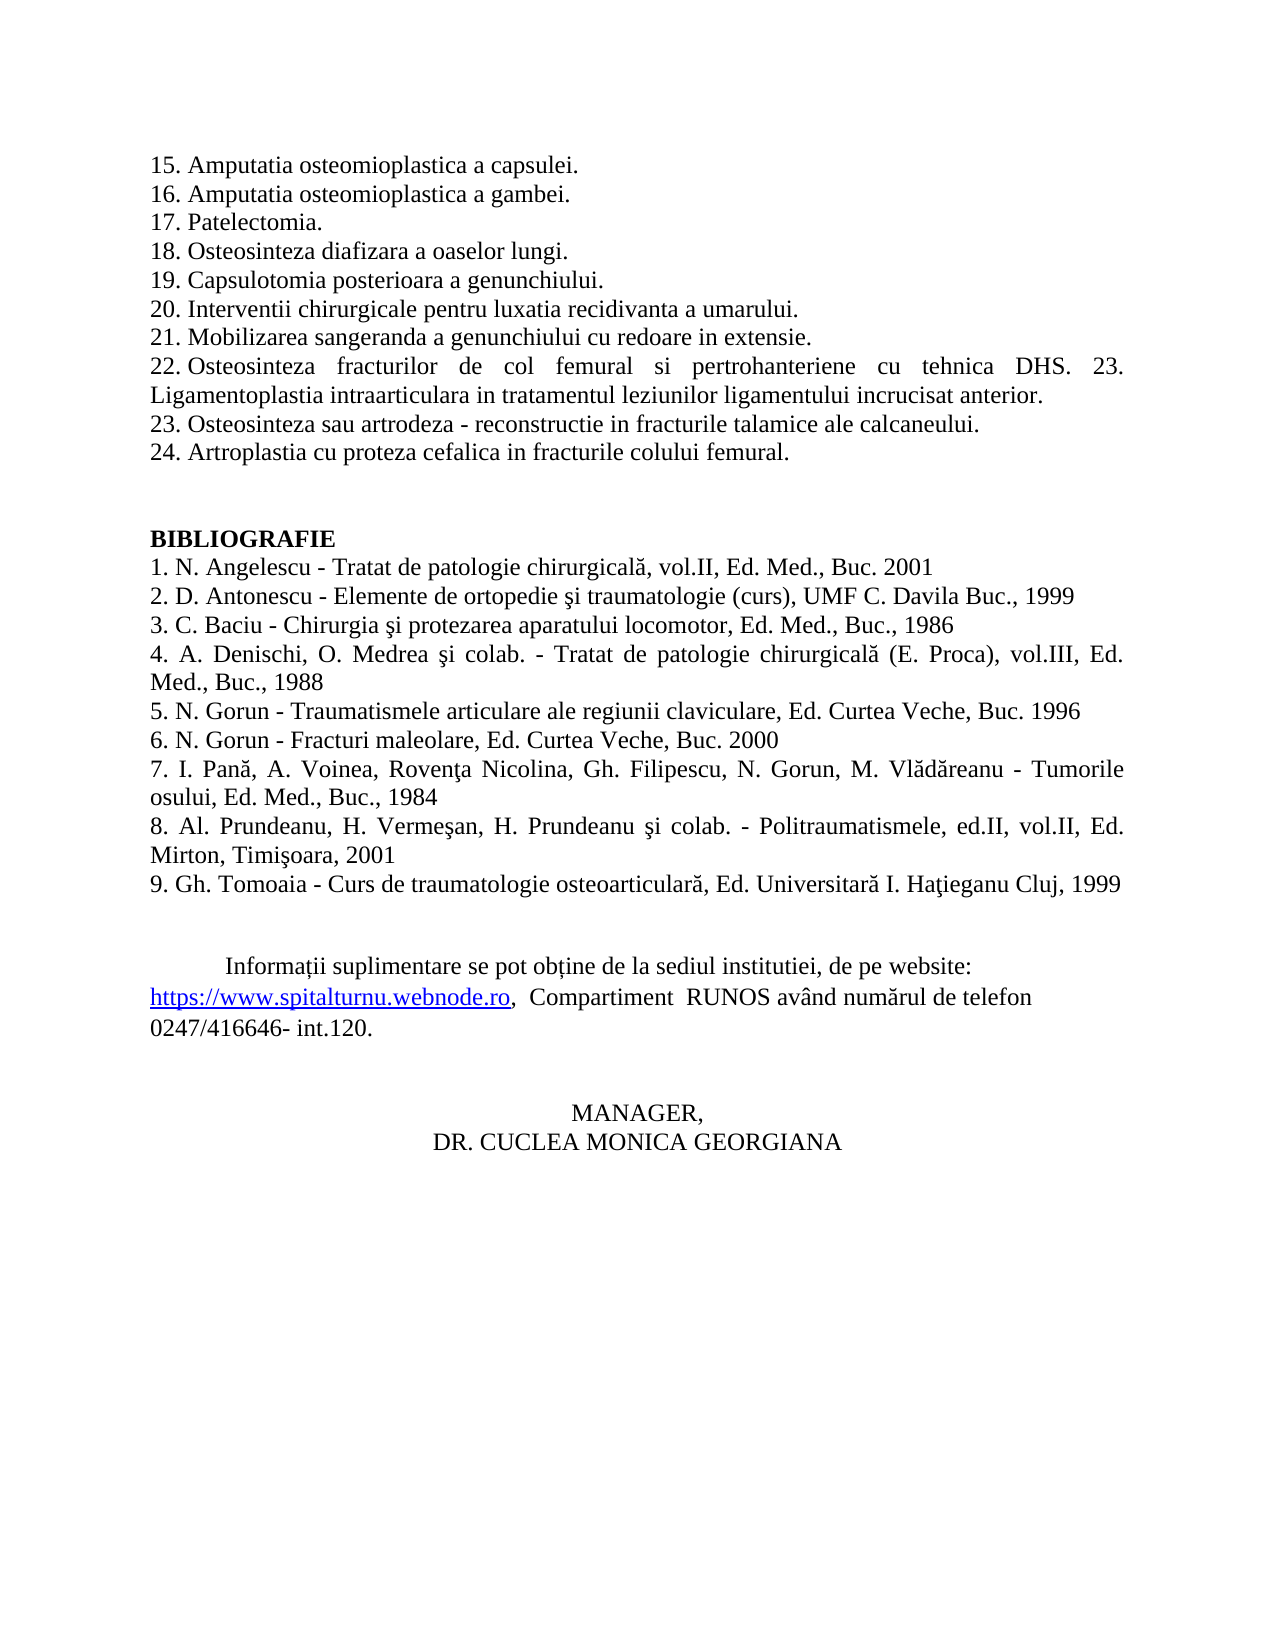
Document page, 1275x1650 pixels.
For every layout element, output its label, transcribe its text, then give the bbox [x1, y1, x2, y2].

text 3. C. Baciu - Chirurgia şi protezarea aparatului locomotor, Ed. Med., Buc., 1986 [150, 610, 1125, 639]
list Artroplastia cu proteza cefalica in fracturile colului femural. [150, 437, 1125, 466]
list Patelectomia. [150, 207, 1125, 236]
text BIBLIOGRAFIE [150, 524, 1125, 552]
list Interventii chirurgicale pentru luxatia recidivanta a umarului. [150, 294, 1125, 322]
list Osteosinteza diafizara a oaselor lungi. [150, 236, 1125, 265]
list Osteosinteza sau artrodeza - reconstructie in fracturile talamice ale calcaneului. [150, 409, 1125, 437]
text 9. Gh. Tomoaia - Curs de traumatologie osteoarticulară, Ed. Universitară I. Haţieganu Cluj, 1999 [150, 869, 1125, 897]
text 4. A. Denischi, O. Medrea şi colab. - Tratat de patologie chirurgicală (E. Proca), vol.III, Ed. Med., Buc., 1988 [150, 639, 1125, 696]
text 2. D. Antonescu - Elemente de ortopedie şi traumatologie (curs), UMF C. Davila Buc., 1999 [150, 581, 1125, 610]
text Informații suplimentare se pot obține de la sediul institutiei, de pe website: https://www.spitalturnu.webnode.ro, Compartiment RUNOS având numărul de telefon 0247/416646- int.120. [150, 951, 1125, 1042]
text MANAGER, [150, 1098, 1125, 1127]
list Osteosinteza fracturilor de col femural si pertrohanteriene cu tehnica DHS. 23. Ligamentoplastia intraarticulara in tratamentul leziunilor ligamentului incrucisat anterior. [150, 351, 1125, 409]
list Amputatia osteomioplastica a gambei. [150, 179, 1125, 207]
text 7. I. Pană, A. Voinea, Rovenţa Nicolina, Gh. Filipescu, N. Gorun, M. Vlădăreanu - Tumorile osului, Ed. Med., Buc., 1984 [150, 754, 1125, 811]
text 6. N. Gorun - Fracturi maleolare, Ed. Curtea Veche, Buc. 2000 [150, 725, 1125, 754]
list Capsulotomia posterioara a genunchiului. [150, 265, 1125, 294]
list Amputatia osteomioplastica a capsulei. [150, 150, 1125, 179]
text DR. CUCLEA MONICA GEORGIANA [150, 1127, 1125, 1156]
list Mobilizarea sangeranda a genunchiului cu redoare in extensie. [150, 322, 1125, 351]
text 8. Al. Prundeanu, H. Vermeşan, H. Prundeanu şi colab. - Politraumatismele, ed.II, vol.II, Ed. Mirton, Timişoara, 2001 [150, 811, 1125, 869]
text 5. N. Gorun - Traumatismele articulare ale regiunii claviculare, Ed. Curtea Veche, Buc. 1996 [150, 696, 1125, 725]
list N. Angelescu - Tratat de patologie chirurgicală, vol.II, Ed. Med., Buc. 2001 [150, 552, 1125, 581]
